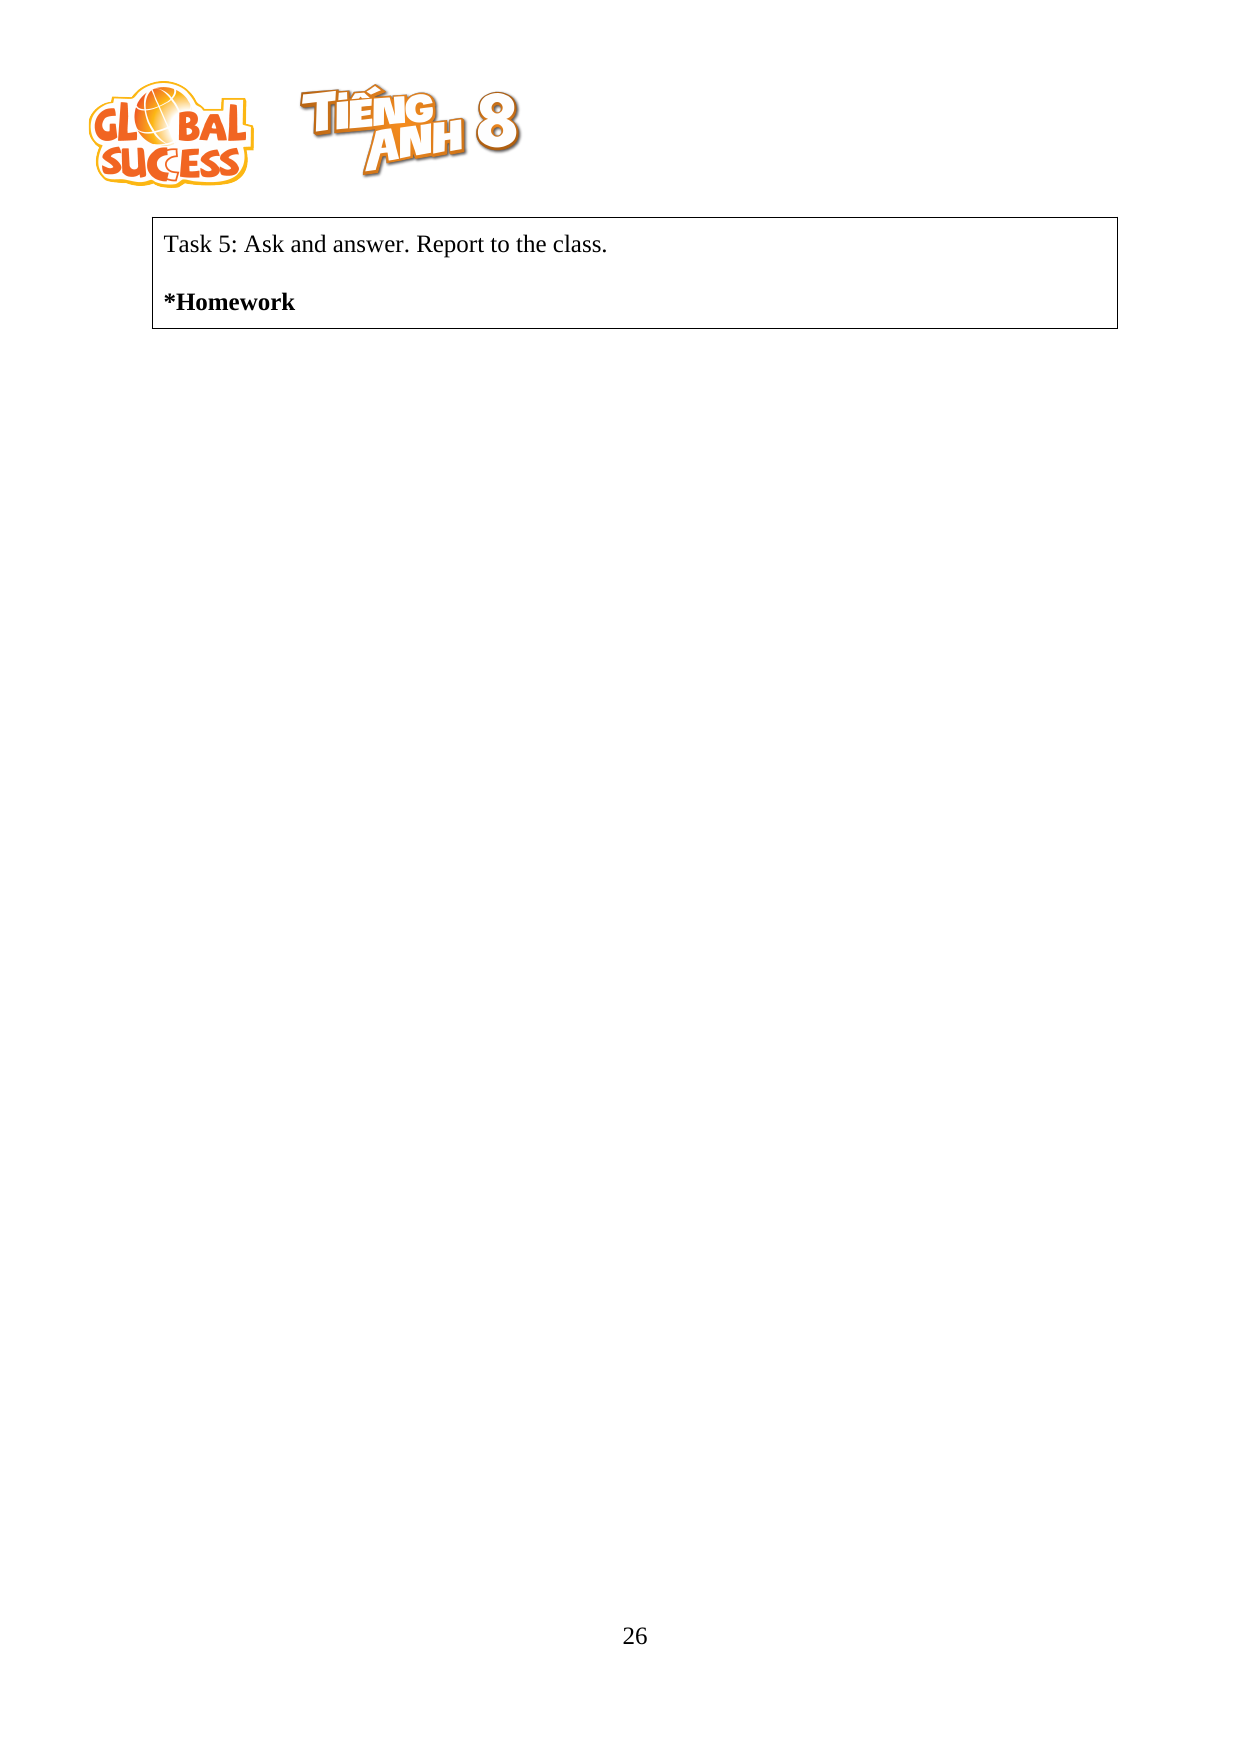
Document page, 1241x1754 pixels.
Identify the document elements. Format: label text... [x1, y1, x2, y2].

picture [88, 81, 254, 188]
picture [297, 75, 524, 188]
